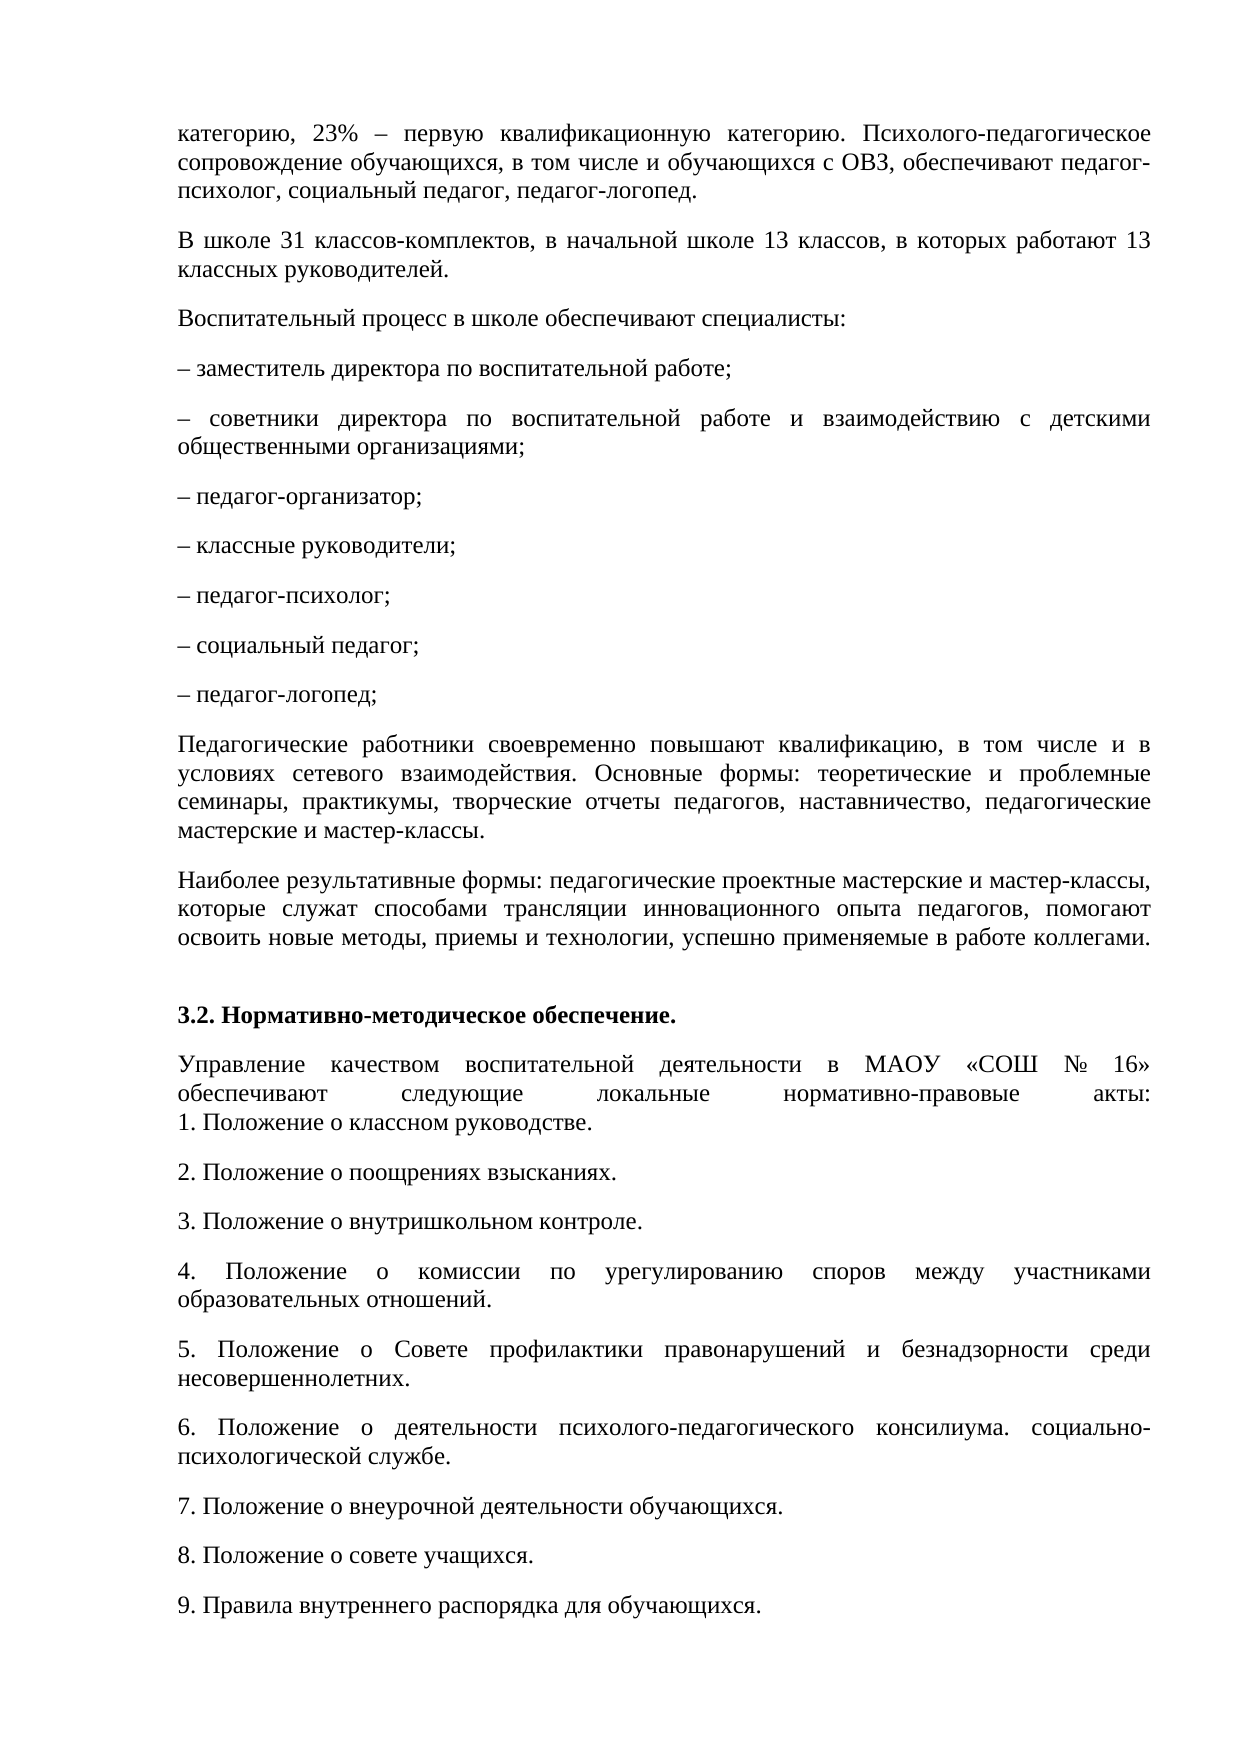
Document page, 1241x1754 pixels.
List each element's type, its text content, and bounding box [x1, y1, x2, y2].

text 4. Положение о комиссии по урегулированию споров между участниками образовательных отношений. [177, 1256, 1152, 1313]
text Педагогические работники своевременно повышают квалификацию, в том числе и в условиях сетевого взаимодействия. Основные формы: теоретические и проблемные семинары, практикумы, творческие отчеты педагогов, наставничество, педагогические мастерские и мастер-классы. [177, 729, 1152, 844]
text 3. Положение о внутришкольном контроле. [177, 1206, 1152, 1235]
text 9. Правила внутреннего распорядка для обучающихся. [177, 1590, 1152, 1619]
text В школе 31 классов-комплектов, в начальной школе 13 классов, в которых работают 13 классных руководителей. [177, 225, 1152, 283]
text 6. Положение о деятельности психолого-педагогического консилиума. социально-психологической службе. [177, 1412, 1152, 1470]
text Управление качеством воспитательной деятельности в МАОУ «СОШ № 16» обеспечивают следующие локальные нормативно-правовые акты: 1. Положение о классном руководстве. [177, 1049, 1152, 1136]
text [177, 118, 1152, 204]
text – педагог-психолог; [177, 580, 1152, 609]
text – социальный педагог; [177, 630, 1152, 658]
text – советники директора по воспитательной работе и взаимодействию с детскими общественными организациями; [177, 403, 1152, 460]
text 2. Положение о поощрениях взысканиях. [177, 1157, 1152, 1185]
text – педагог-организатор; [177, 481, 1152, 510]
text 5. Положение о Совете профилактики правонарушений и безнадзорности среди несовершеннолетних. [177, 1334, 1152, 1392]
text 8. Положение о совете учащихся. [177, 1540, 1152, 1569]
text – педагог-логопед; [177, 679, 1152, 708]
text – заместитель директора по воспитательной работе; [177, 353, 1152, 382]
text 3.2. Нормативно-методическое обеспечение. [177, 1000, 1152, 1029]
text 7. Положение о внеурочной деятельности обучающихся. [177, 1491, 1152, 1519]
text Наиболее результативные формы: педагогические проектные мастерские и мастер-классы, которые служат способами трансляции инновационного опыта педагогов, помогают освоить новые методы, приемы и технологии, успешно применяемые в работе коллегами. [177, 865, 1152, 979]
text – классные руководители; [177, 531, 1152, 559]
text Воспитательный процесс в школе обеспечивают специалисты: [177, 303, 1152, 332]
